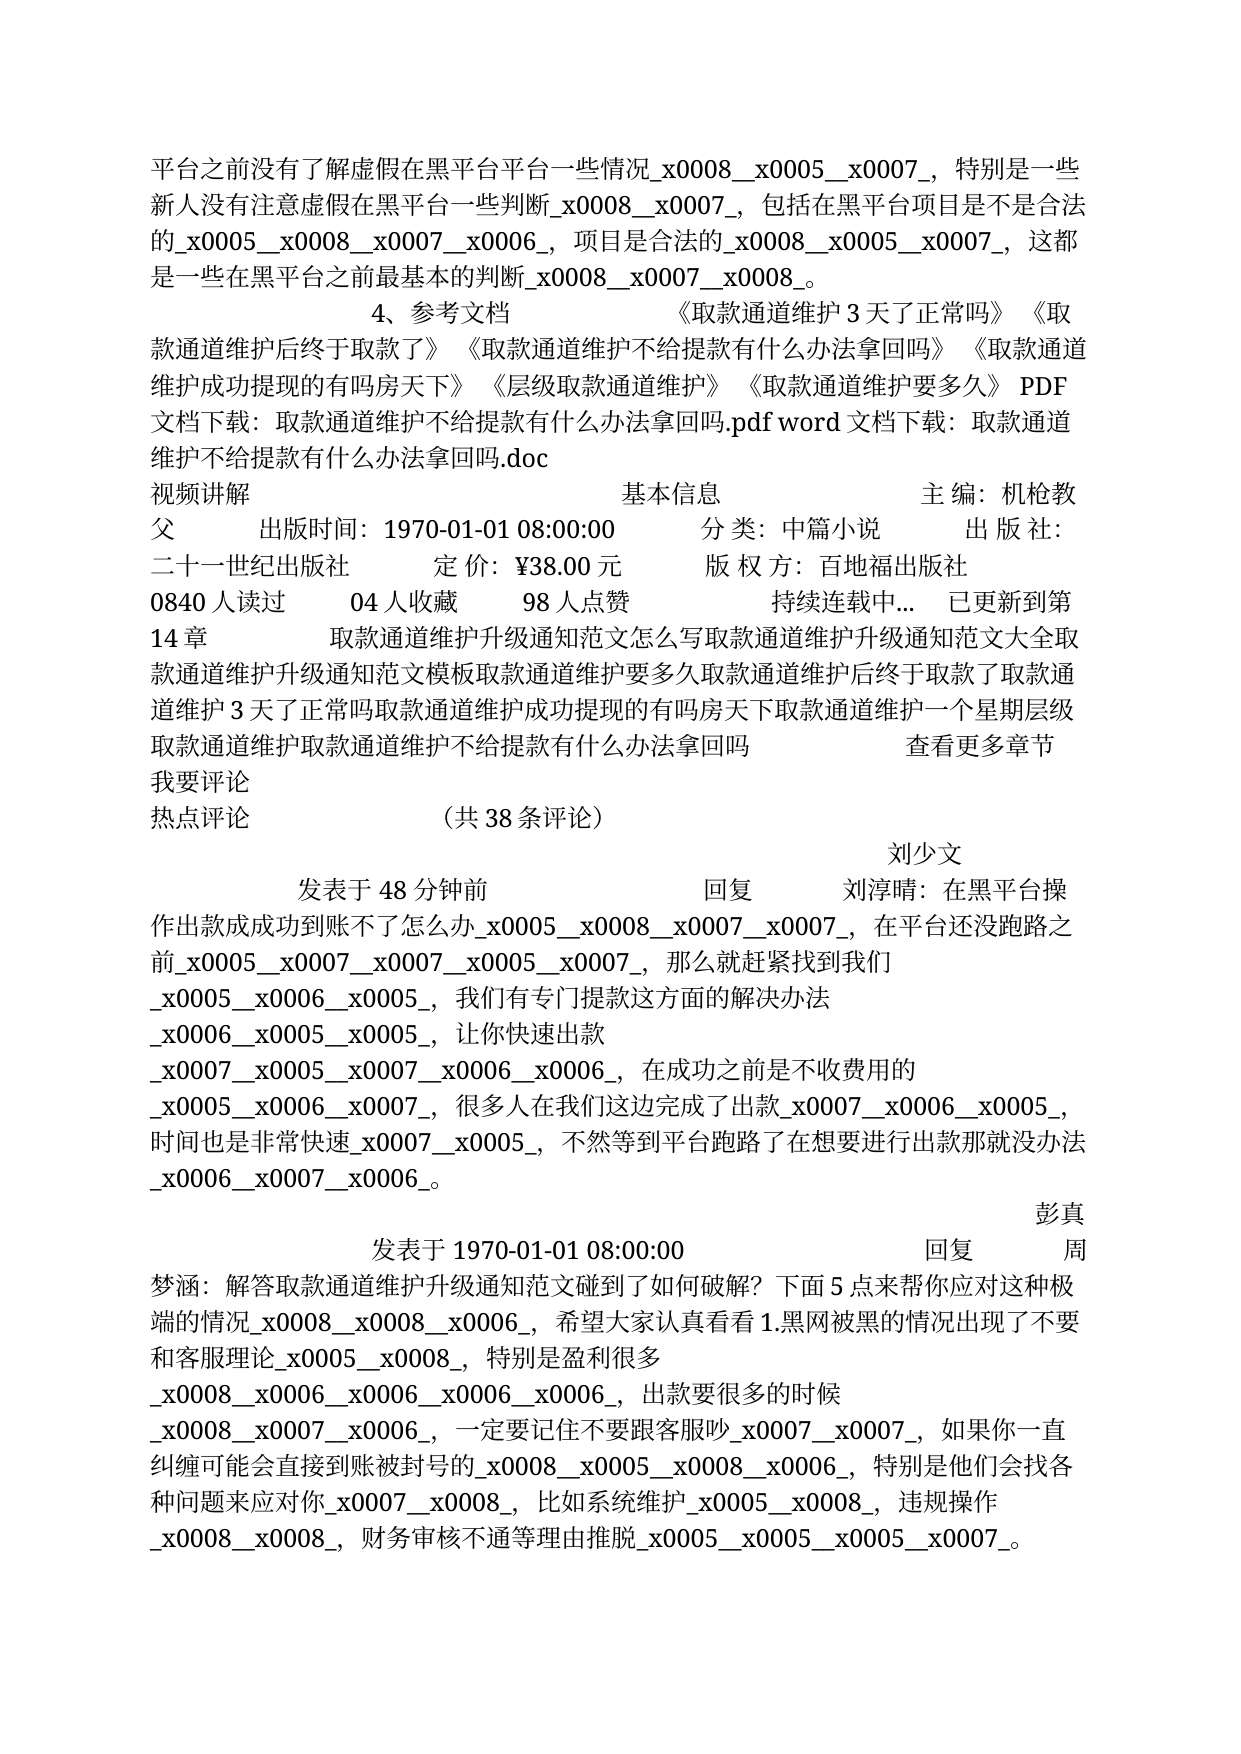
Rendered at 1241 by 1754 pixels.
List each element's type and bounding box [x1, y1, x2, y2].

text [150, 150, 1090, 1589]
